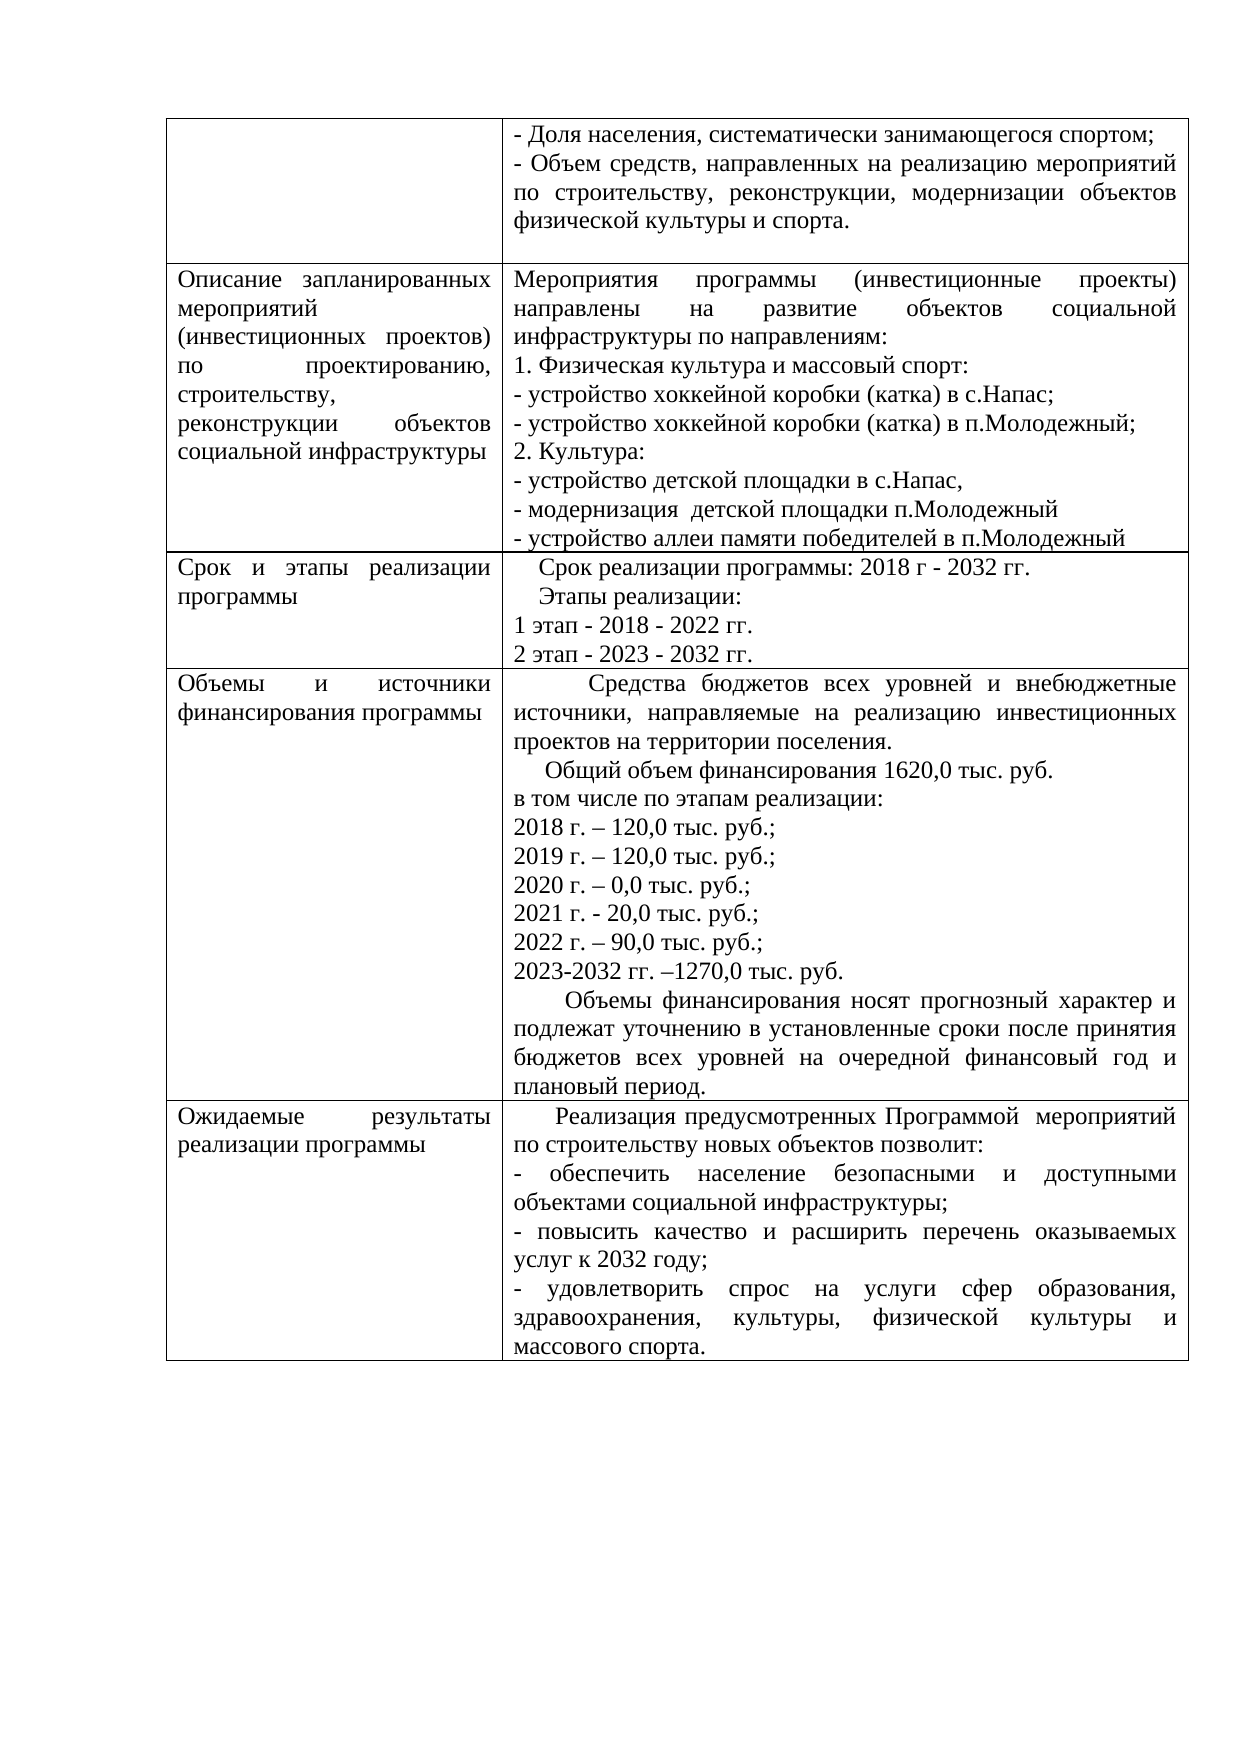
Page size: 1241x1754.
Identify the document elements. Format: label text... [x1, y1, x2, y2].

table_cell Мероприятия программы (инвестиционные проекты) направлены на развитие объектов социальной инфраструктуры по направлениям: 1. Физическая культура и массовый спорт: - устройство хоккейной коробки (катка) в с.Напас; - устройство хоккейной коробки (катка) в п.Молодежный; 2. Культура: - устройство детской площадки в с.Напас, - модернизация детской площадки п.Молодежный - устройство аллеи памяти победителей в п.Молодежный [503, 264, 1188, 551]
table_cell Срок реализации программы: 2018 г - 2032 гг. Этапы реализации: 1 этап - 2018 - 2022 гг. 2 этап - 2023 - 2032 гг. [503, 553, 1188, 667]
table_cell Ожидаемые результаты реализации программы [167, 1101, 502, 1359]
table_cell Описание запланированных мероприятий (инвестиционных проектов) по проектированию, строительству, реконструкции объектов социальной инфраструктуры [167, 264, 502, 551]
table_cell Объемы и источники финансирования программы [167, 669, 502, 1100]
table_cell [503, 119, 1188, 263]
table_cell Средства бюджетов всех уровней и внебюджетные источники, направляемые на реализацию инвестиционных проектов на территории поселения. Общий объем финансирования 1620,0 тыс. руб. в том числе по этапам реализации: 2018 г. – 120,0 тыс. руб.; 2019 г. – 120,0 тыс. руб.; 2020 г. – 0,0 тыс. руб.; 2021 г. - 20,0 тыс. руб.; 2022 г. – 90,0 тыс. руб.; 2023-2032 гг. –1270,0 тыс. руб. Объемы финансирования носят прогнозный характер и подлежат уточнению в установленные сроки после принятия бюджетов всех уровней на очередной финансовый год и плановый период. [503, 669, 1188, 1100]
table_cell Реализация предусмотренных Программой мероприятий по строительству новых объектов позволит: - обеспечить население безопасными и доступными объектами социальной инфраструктуры; - повысить качество и расширить перечень оказываемых услуг к 2032 году; - удовлетворить спрос на услуги сфер образования, здравоохранения, культуры, физической культуры и массового спорта. [503, 1101, 1188, 1359]
table_cell Срок и этапы реализации программы [167, 553, 502, 667]
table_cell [167, 119, 502, 263]
